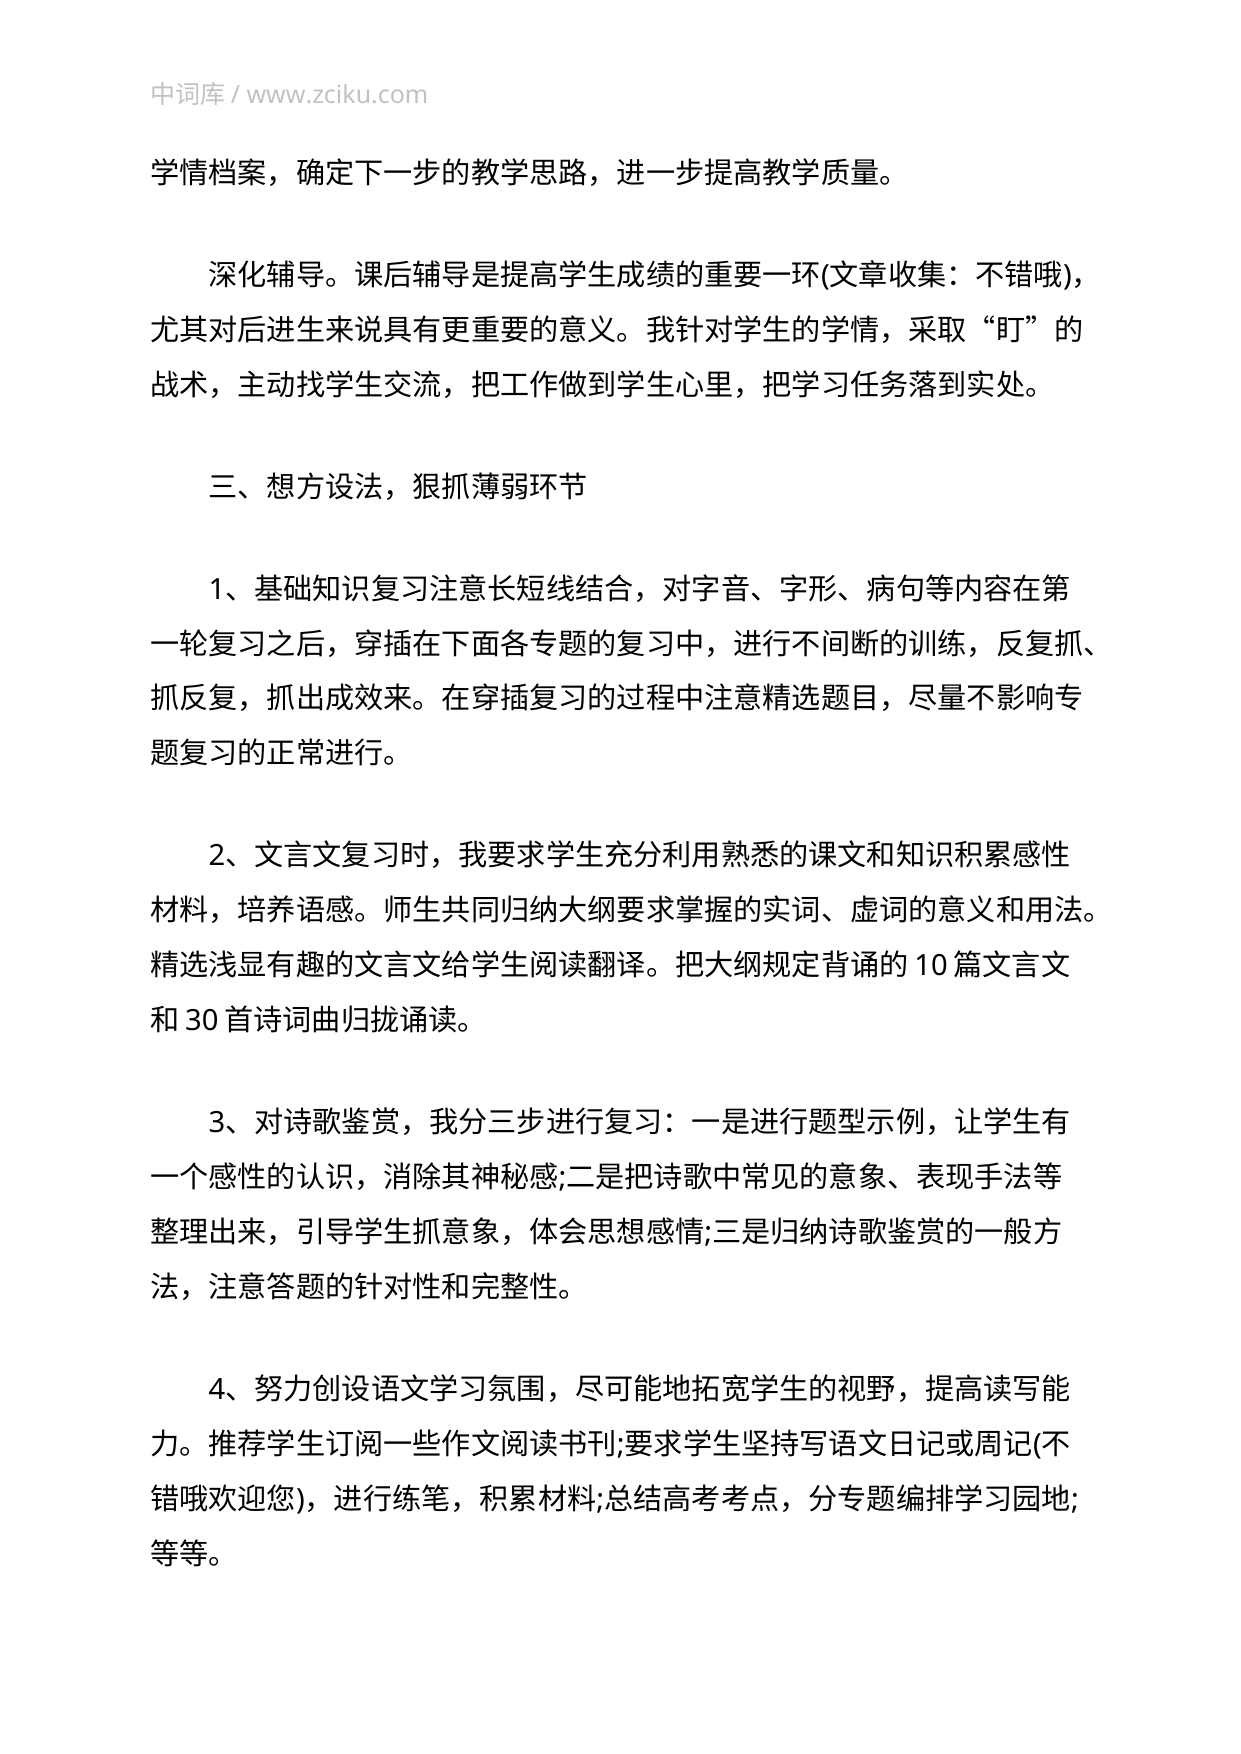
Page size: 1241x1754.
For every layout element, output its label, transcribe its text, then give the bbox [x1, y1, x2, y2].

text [150, 150, 1090, 192]
text 3、对诗歌鉴赏，我分三步进行复习：一是进行题型示例，让学生有一个感性的认识，消除其神秘感;二是把诗歌中常见的意象、表现手法等整理出来，引导学生抓意象，体会思想感情;三是归纳诗歌鉴赏的一般方法，注意答题的针对性和完整性。 [150, 1099, 1090, 1306]
text 三、想方设法，狠抓薄弱环节 [150, 463, 1090, 506]
text 2、文言文复习时，我要求学生充分利用熟悉的课文和知识积累感性材料，培养语感。师生共同归纳大纲要求掌握的实词、虚词的意义和用法。精选浅显有趣的文言文给学生阅读翻译。把大纲规定背诵的10篇文言文和30首诗词曲归拢诵读。 [150, 832, 1090, 1039]
text 深化辅导。课后辅导是提高学生成绩的重要一环(文章收集：不错哦)，尤其对后进生来说具有更重要的意义。我针对学生的学情，采取“盯”的战术，主动找学生交流，把工作做到学生心里，把学习任务落到实处。 [150, 252, 1090, 404]
text 1、基础知识复习注意长短线结合，对字音、字形、病句等内容在第一轮复习之后，穿插在下面各专题的复习中，进行不间断的训练，反复抓、抓反复，抓出成效来。在穿插复习的过程中注意精选题目，尽量不影响专题复习的正常进行。 [150, 565, 1090, 772]
text 4、努力创设语文学习氛围，尽可能地拓宽学生的视野，提高读写能力。推荐学生订阅一些作文阅读书刊;要求学生坚持写语文日记或周记(不错哦欢迎您)，进行练笔，积累材料;总结高考考点，分专题编排学习园地;等等。 [150, 1365, 1090, 1573]
